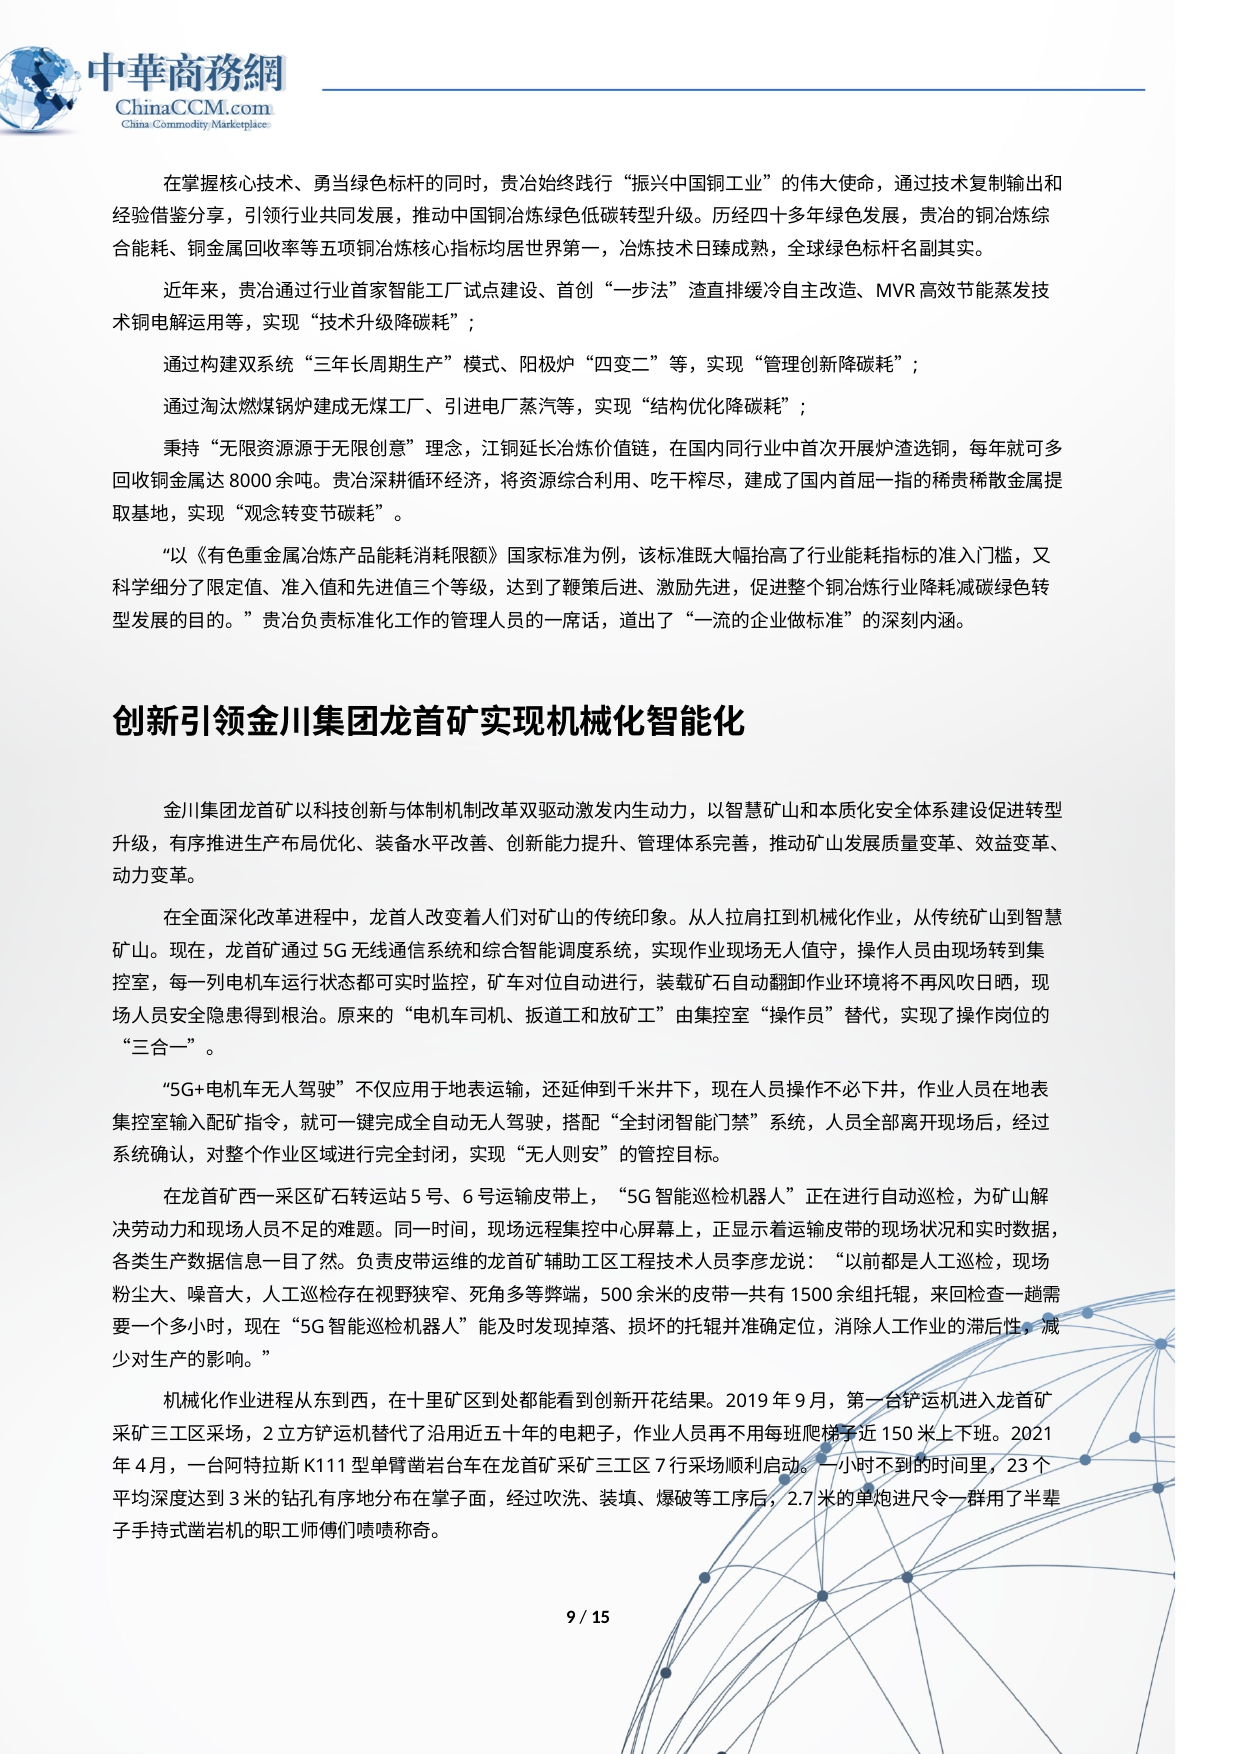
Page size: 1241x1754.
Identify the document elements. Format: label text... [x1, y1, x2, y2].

text 在全面深化改革进程中，龙首人改变着人们对矿山的传统印象。从人拉肩扛到机械化作业，从传统矿山到智慧矿山。现在，龙首矿通过5G无线通信系统和综合智能调度系统，实现作业现场无人值守，操作人员由现场转到集控室，每一列电机车运行状态都可实时监控，矿车对位自动进行，装载矿石自动翻卸作业环境将不再风吹日晒，现场人员安全隐患得到根治。原来的“电机车司机、扳道工和放矿工”由集控室“操作员”替代，实现了操作岗位的“三合一”。 [113, 900, 1063, 1063]
text 金川集团龙首矿以科技创新与体制机制改革双驱动激发内生动力，以智慧矿山和本质化安全体系建设促进转型升级，有序推进生产布局优化、装备水平改善、创新能力提升、管理体系完善，推动矿山发展质量变革、效益变革、动力变革。 [113, 793, 1063, 891]
text “5G+电机车无人驾驶”不仅应用于地表运输，还延伸到千米井下，现在人员操作不必下井，作业人员在地表集控室输入配矿指令，就可一键完成全自动无人驾驶，搭配“全封闭智能门禁”系统，人员全部离开现场后，经过系统确认，对整个作业区域进行完全封闭，实现“无人则安”的管控目标。 [113, 1072, 1063, 1170]
text 机械化作业进程从东到西，在十里矿区到处都能看到创新开花结果。2019年9月，第一台铲运机进入龙首矿采矿三工区采场，2立方铲运机替代了沿用近五十年的电耙子，作业人员再不用每班爬梯子近150米上下班。2021年4月，一台阿特拉斯K111型单臂凿岩台车在龙首矿采矿三工区7行采场顺利启动。一小时不到的时间里，23个平均深度达到3米的钻孔有序地分布在掌子面，经过吹洗、装填、爆破等工序后，2.7米的单炮进尺令一群用了半辈子手持式凿岩机的职工师傅们啧啧称奇。 [113, 1383, 1063, 1546]
text 在龙首矿西一采区矿石转运站5号、6号运输皮带上，“5G智能巡检机器人”正在进行自动巡检，为矿山解决劳动力和现场人员不足的难题。同一时间，现场远程集控中心屏幕上，正显示着运输皮带的现场状况和实时数据，各类生产数据信息一目了然。负责皮带运维的龙首矿辅助工区工程技术人员李彦龙说：“以前都是人工巡检，现场粉尘大、噪音大，人工巡检存在视野狭窄、死角多等弊端，500余米的皮带一共有1500余组托辊，来回检查一趟需要一个多小时，现在“5G智能巡检机器人”能及时发现掉落、损坏的托辊并准确定位，消除人工作业的滞后性，减少对生产的影响。” [113, 1179, 1063, 1374]
text 秉持“无限资源源于无限创意”理念，江铜延长冶炼价值链，在国内同行业中首次开展炉渣选铜，每年就可多回收铜金属达8000余吨。贵冶深耕循环经济，将资源综合利用、吃干榨尽，建成了国内首屈一指的稀贵稀散金属提取基地，实现“观念转变节碳耗”。 [113, 431, 1063, 528]
text 在掌握核心技术、勇当绿色标杆的同时，贵冶始终践行“振兴中国铜工业”的伟大使命，通过技术复制输出和经验借鉴分享，引领行业共同发展，推动中国铜冶炼绿色低碳转型升级。历经四十多年绿色发展，贵冶的铜冶炼综合能耗、铜金属回收率等五项铜冶炼核心指标均居世界第一，冶炼技术日臻成熟，全球绿色标杆名副其实。 [113, 166, 1063, 263]
picture [0, 0, 1176, 1754]
text 通过淘汰燃煤锅炉建成无煤工厂、引进电厂蒸汽等，实现“结构优化降碳耗”; [113, 389, 1063, 422]
text 近年来，贵冶通过行业首家智能工厂试点建设、首创“一步法”渣直排缓冷自主改造、MVR高效节能蒸发技术铜电解运用等，实现“技术升级降碳耗”; [113, 273, 1063, 338]
text 创新引领金川集团龙首矿实现机械化智能化 [113, 687, 1063, 752]
text “以《有色重金属冶炼产品能耗消耗限额》国家标准为例，该标准既大幅抬高了行业能耗指标的准入门槛，又科学细分了限定值、准入值和先进值三个等级，达到了鞭策后进、激励先进，促进整个铜冶炼行业降耗减碳绿色转型发展的目的。”贵冶负责标准化工作的管理人员的一席话，道出了“一流的企业做标准”的深刻内涵。 [113, 538, 1063, 635]
text 通过构建双系统“三年长周期生产”模式、阳极炉“四变二”等，实现“管理创新降碳耗”; [113, 347, 1063, 380]
